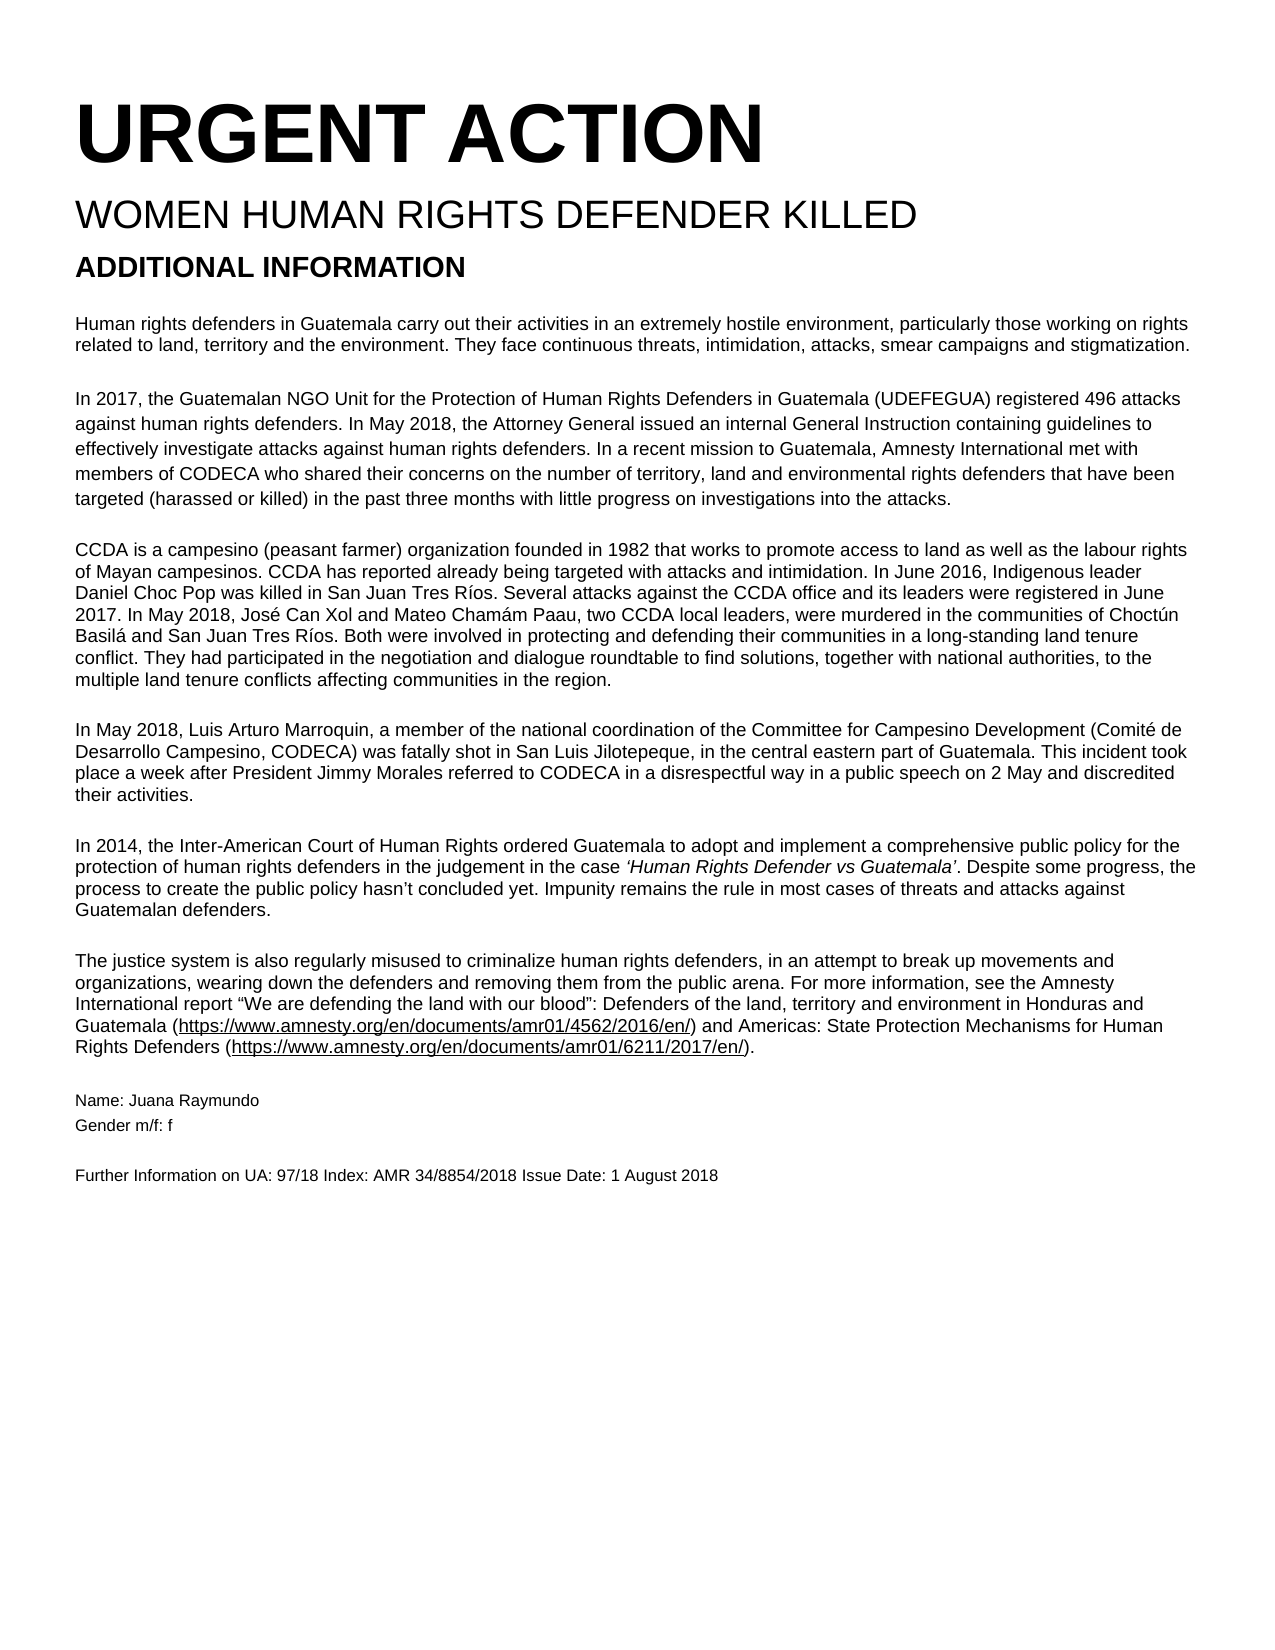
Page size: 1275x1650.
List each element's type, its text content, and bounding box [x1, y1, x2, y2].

text CCDA is a campesino (peasant farmer) organization founded in 1982 that works to promote access to land as well as the labour rights of Mayan campesinos. CCDA has reported already being targeted with attacks and intimidation. In June 2016, Indigenous leader Daniel Choc Pop was killed in San Juan Tres Ríos. Several attacks against the CCDA office and its leaders were registered in June 2017. In May 2018, José Can Xol and Mateo Chamám Paau, two CCDA local leaders, were murdered in the communities of Choctún Basilá and San Juan Tres Ríos. Both were involved in protecting and defending their communities in a long-standing land tenure conflict. They had participated in the negotiation and dialogue roundtable to find solutions, together with national authorities, to the multiple land tenure conflicts affecting communities in the region. [75, 539, 1200, 690]
text The justice system is also regularly misused to criminalize human rights defenders, in an attempt to break up movements and organizations, wearing down the defenders and removing them from the public arena. For more information, see the Amnesty International report “We are defending the land with our blood”: Defenders of the land, territory and environment in Honduras and Guatemala (https://www.amnesty.org/en/documents/amr01/4562/2016/en/) and Americas: State Protection Mechanisms for Human Rights Defenders (https://www.amnesty.org/en/documents/amr01/6211/2017/en/). [75, 950, 1200, 1058]
text In May 2018, Luis Arturo Marroquin, a member of the national coordination of the Committee for Campesino Development (Comité de Desarrollo Campesino, CODECA) was fatally shot in San Luis Jilotepeque, in the central eastern part of Guatemala. This incident took place a week after President Jimmy Morales referred to CODECA in a disrespectful way in a public speech on 2 May and discredited their activities. [75, 719, 1200, 805]
subtitle ADditional Information [75, 250, 1200, 283]
text In 2017, the Guatemalan NGO Unit for the Protection of Human Rights Defenders in Guatemala (UDEFEGUA) registered 496 attacks against human rights defenders. In May 2018, the Attorney General issued an internal General Instruction containing guidelines to effectively investigate attacks against human rights defenders. In a recent mission to Guatemala, Amnesty International met with members of CODECA who shared their concerns on the number of territory, land and environmental rights defenders that have been targeted (harassed or killed) in the past three months with little progress on investigations into the attacks. [75, 385, 1200, 510]
text Further Information on UA: 97/18 Index: AMR 34/8854/2018 Issue Date: 1 August 2018 [75, 1162, 1200, 1187]
text Gender m/f: f [75, 1112, 1200, 1137]
text Name: Juana Raymundo [75, 1087, 1200, 1112]
subtitle URGENT ACTION [75, 96, 1200, 179]
text In 2014, the Inter-American Court of Human Rights ordered Guatemala to adopt and implement a comprehensive public policy for the protection of human rights defenders in the judgement in the case ‘Human Rights Defender vs Guatemala’. Despite some progress, the process to create the public policy hasn’t concluded yet. Impunity remains the rule in most cases of threats and attacks against Guatemalan defenders. [75, 834, 1200, 921]
text Human rights defenders in Guatemala carry out their activities in an extremely hostile environment, particularly those working on rights related to land, territory and the environment. They face continuous threats, intimidation, attacks, smear campaigns and stigmatization. [75, 312, 1200, 356]
text Women HUMAN RIGHTS DEFENDER KILLED [75, 192, 1200, 237]
